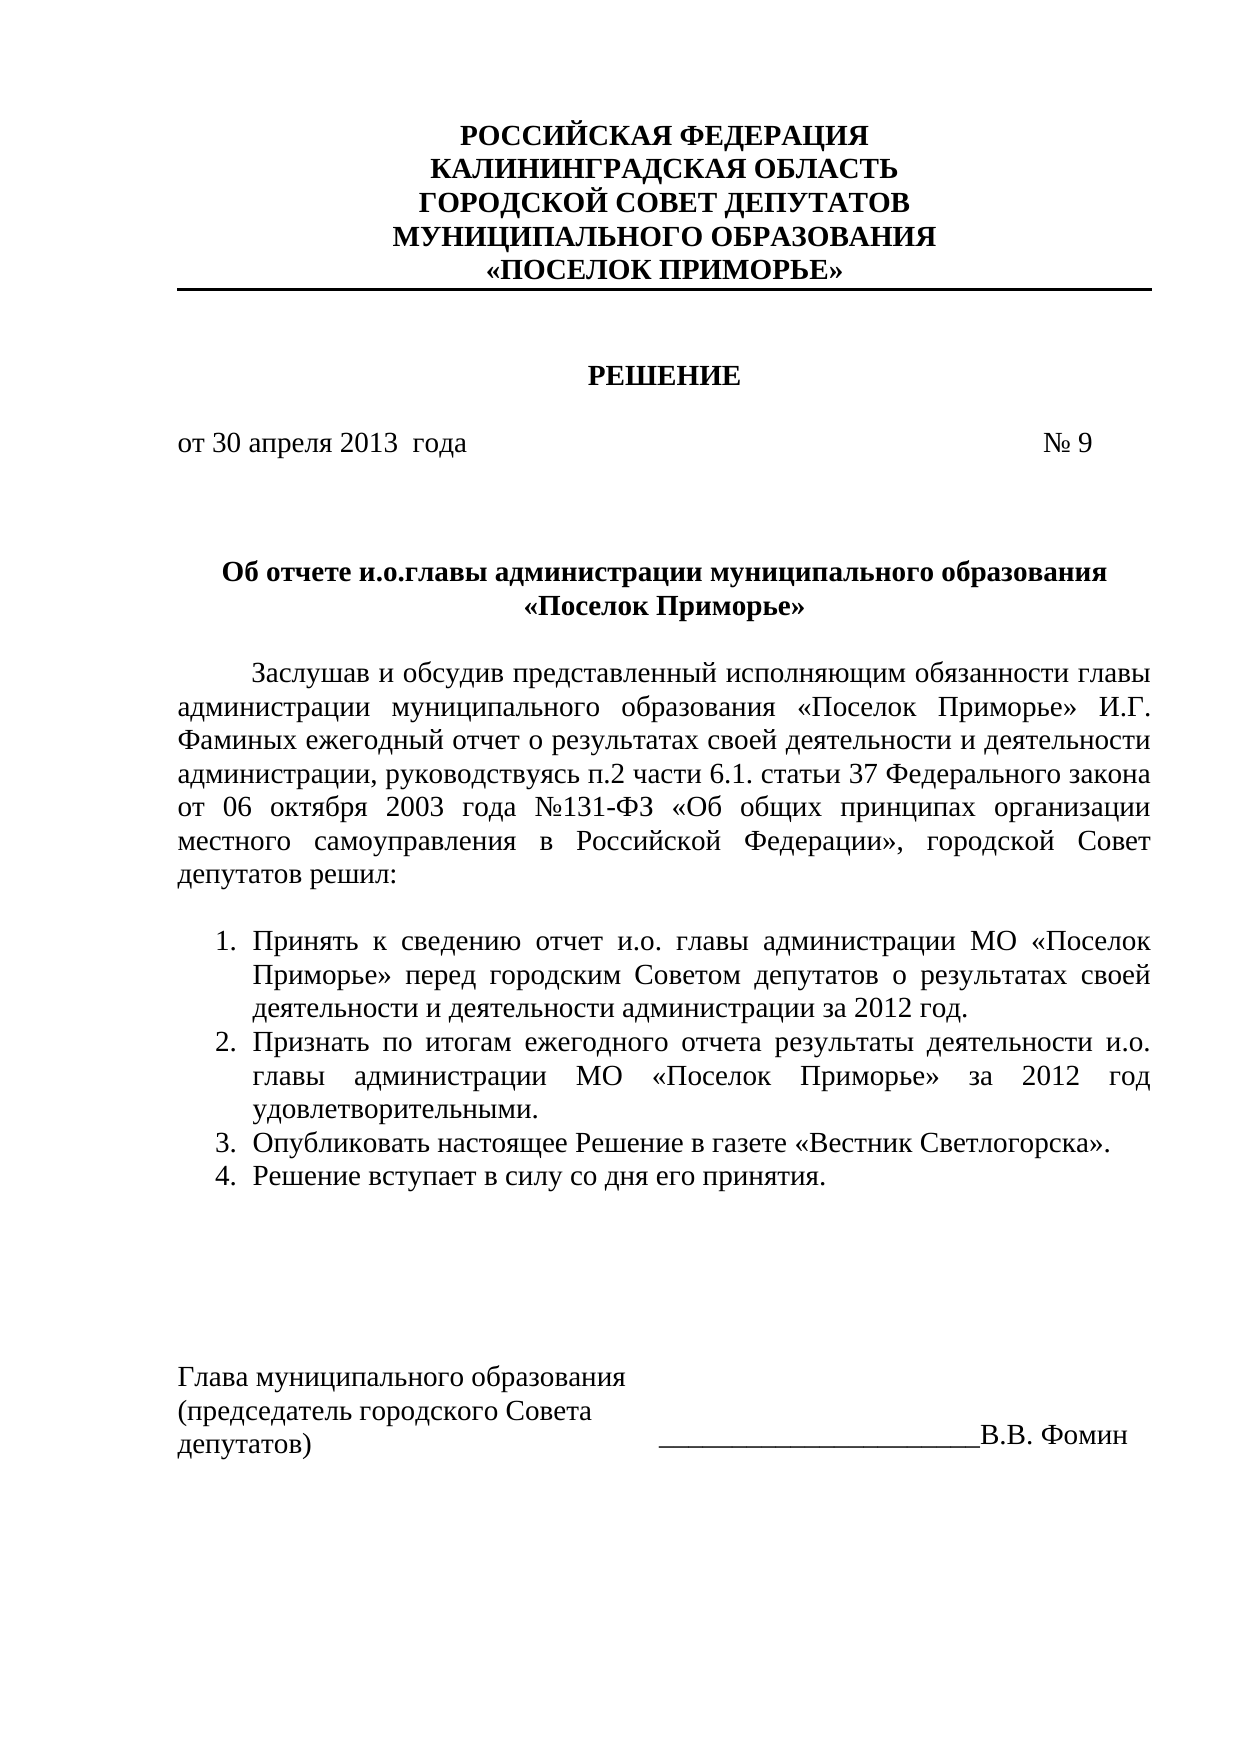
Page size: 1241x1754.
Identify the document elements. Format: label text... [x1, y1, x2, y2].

text КАЛИНИНГРАДСКАЯ ОБЛАСТЬ [177, 152, 1152, 185]
table_header Глава муниципального образования (председатель городского Совета депутатов) [166, 1360, 648, 1460]
table_header ______________________В.В. Фомин [648, 1360, 1163, 1460]
text РЕШЕНИЕ [177, 358, 1152, 392]
title Признать по итогам ежегодного отчета результаты деятельности и.о. главы администрации МО «Поселок Приморье» за 2012 год удовлетворительными. [215, 1024, 1152, 1125]
title Решение вступает в силу со дня его принятия. [215, 1158, 1152, 1192]
text МУНИЦИПАЛЬНОГО ОБРАЗОВАНИЯ [177, 219, 1152, 252]
title Заслушав и обсудив представленный исполняющим обязанности главы администрации муниципального образования «Поселок Приморье» И.Г. Фаминых ежегодный отчет о результатах своей деятельности и деятельности администрации, руководствуясь п.2 части 6.1. статьи 37 Федерального закона от 06 октября 2003 года №131-ФЗ «Об общих принципах организации местного самоуправления в Российской Федерации», городской Совет депутатов решил: [177, 655, 1152, 890]
title Об отчете и.о.главы администрации муниципального образования «Поселок Приморье» [177, 554, 1152, 622]
text ГОРОДСКОЙ СОВЕТ ДЕПУТАТОВ [177, 185, 1152, 219]
text «ПОСЕЛОК ПРИМОРЬЕ» [177, 252, 1152, 288]
title Принять к сведению отчет и.о. главы администрации МО «Поселок Приморье» перед городским Советом депутатов о результатах своей деятельности и деятельности администрации за 2012 год. [215, 923, 1152, 1024]
text РОССИЙСКАЯ ФЕДЕРАЦИЯ [177, 118, 1152, 152]
title Опубликовать настоящее Решение в газете «Вестник Светлогорска». [215, 1125, 1152, 1158]
text от 30 апреля 2013 года № 9 [177, 425, 1152, 459]
